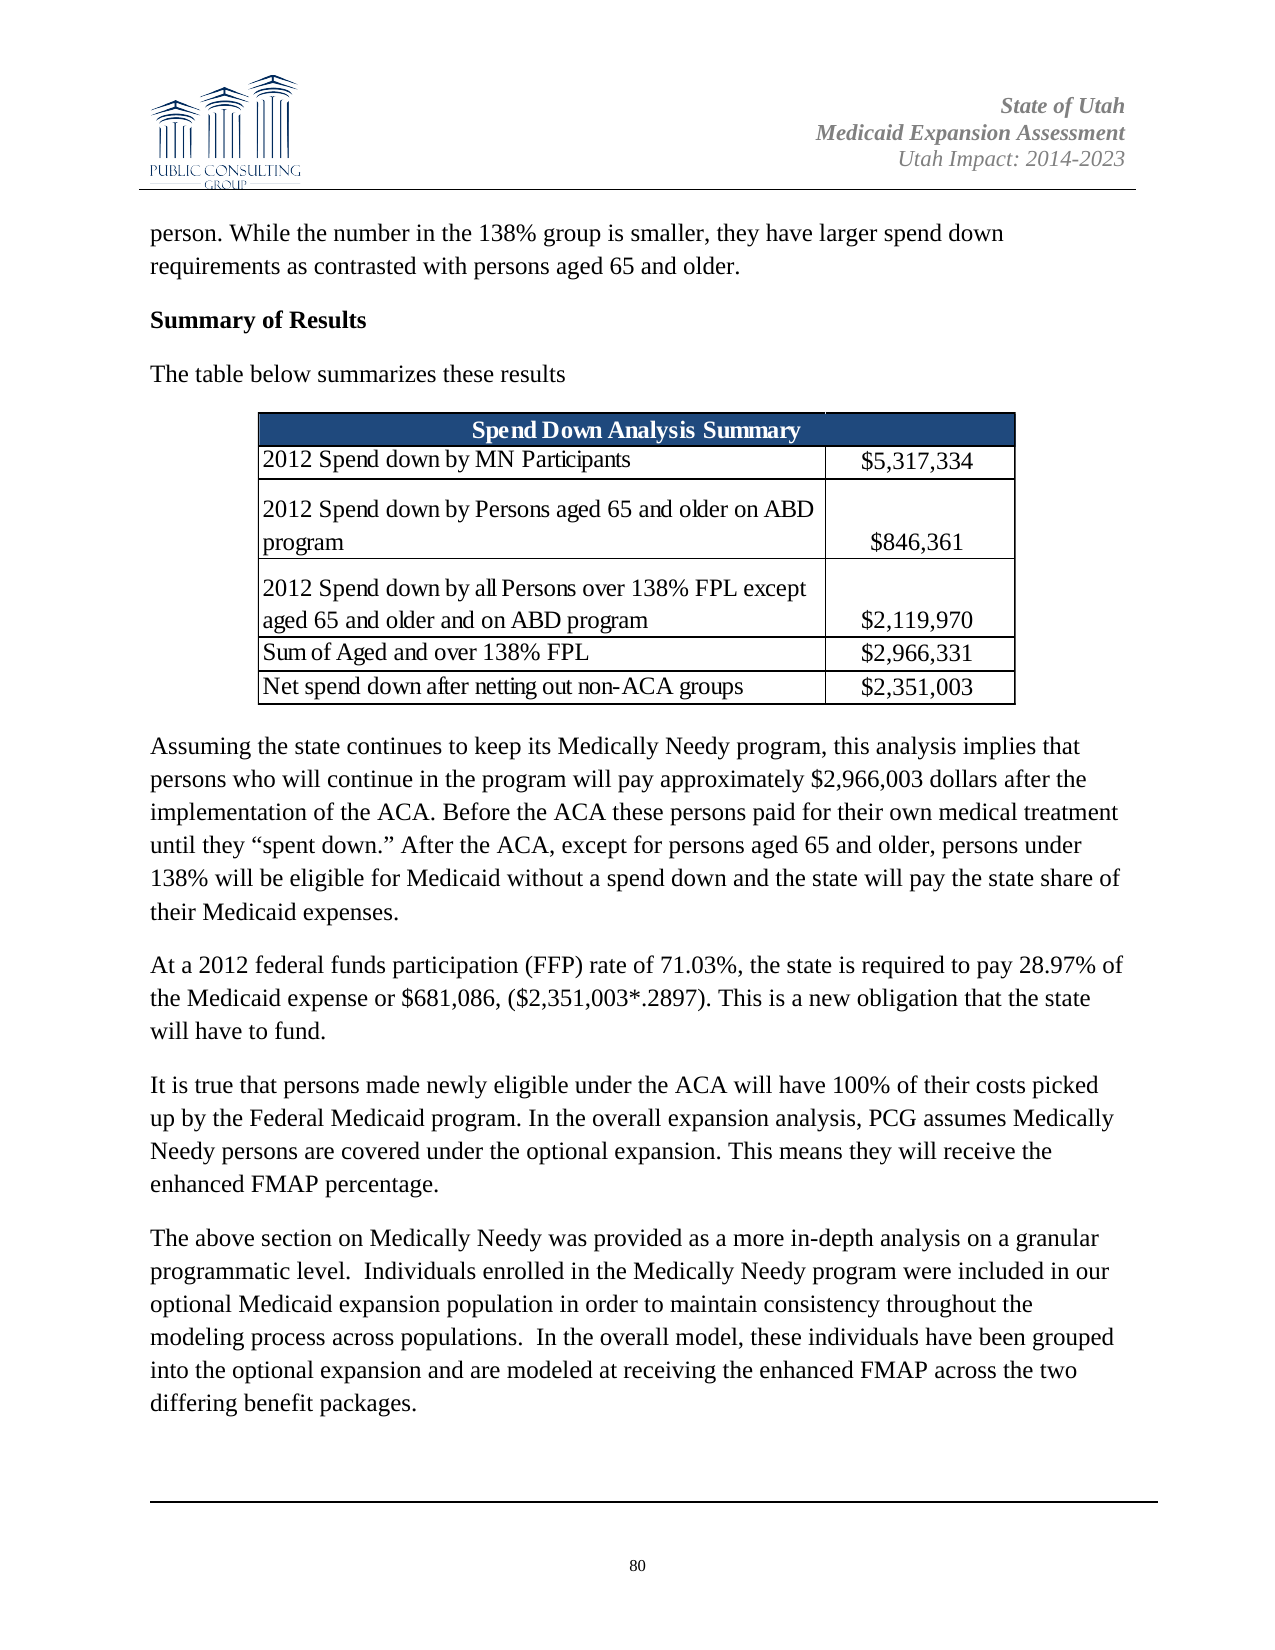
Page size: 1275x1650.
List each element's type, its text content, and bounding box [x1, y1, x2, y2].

picture [150, 75, 301, 189]
text At a 2012 federal funds participation (FFP) rate of 71.03%, the state is required to pay 28.97% of the Medicaid expense or $681,086, ($2,351,003*.2897). This is a new obligation that the state will have to fund. [150, 950, 1125, 1045]
text The above section on Medically Needy was provided as a more in-depth analysis on a granular programmatic level. Individuals enrolled in the Medically Needy program were included in our optional Medicaid expansion population in order to maintain consistency throughout the modeling process across populations. In the overall model, these individuals have been grouped into the optional expansion and are modeled at receiving the enhanced FMAP across the two differing benefit packages. [150, 1223, 1125, 1417]
text Summary of Results [150, 305, 1125, 334]
text Assuming the state continues to keep its Medically Needy program, this analysis implies that persons who will continue in the program will pay approximately $2,966,003 dollars after the implementation of the ACA. Before the ACA these persons paid for their own medical treatment until they “spent down.” After the ACA, except for persons aged 65 and older, persons under 138% will be eligible for Medicaid without a spend down and the state will pay the state share of their Medicaid expenses. [150, 731, 1125, 925]
text It is true that persons made newly eligible under the ACA will have 100% of their costs picked up by the Federal Medicaid program. In the overall expansion analysis, PCG assumes Medically Needy persons are covered under the optional expansion. This means they will receive the enhanced FMAP percentage. [150, 1070, 1125, 1198]
text The table below summarizes these results [150, 359, 1125, 388]
